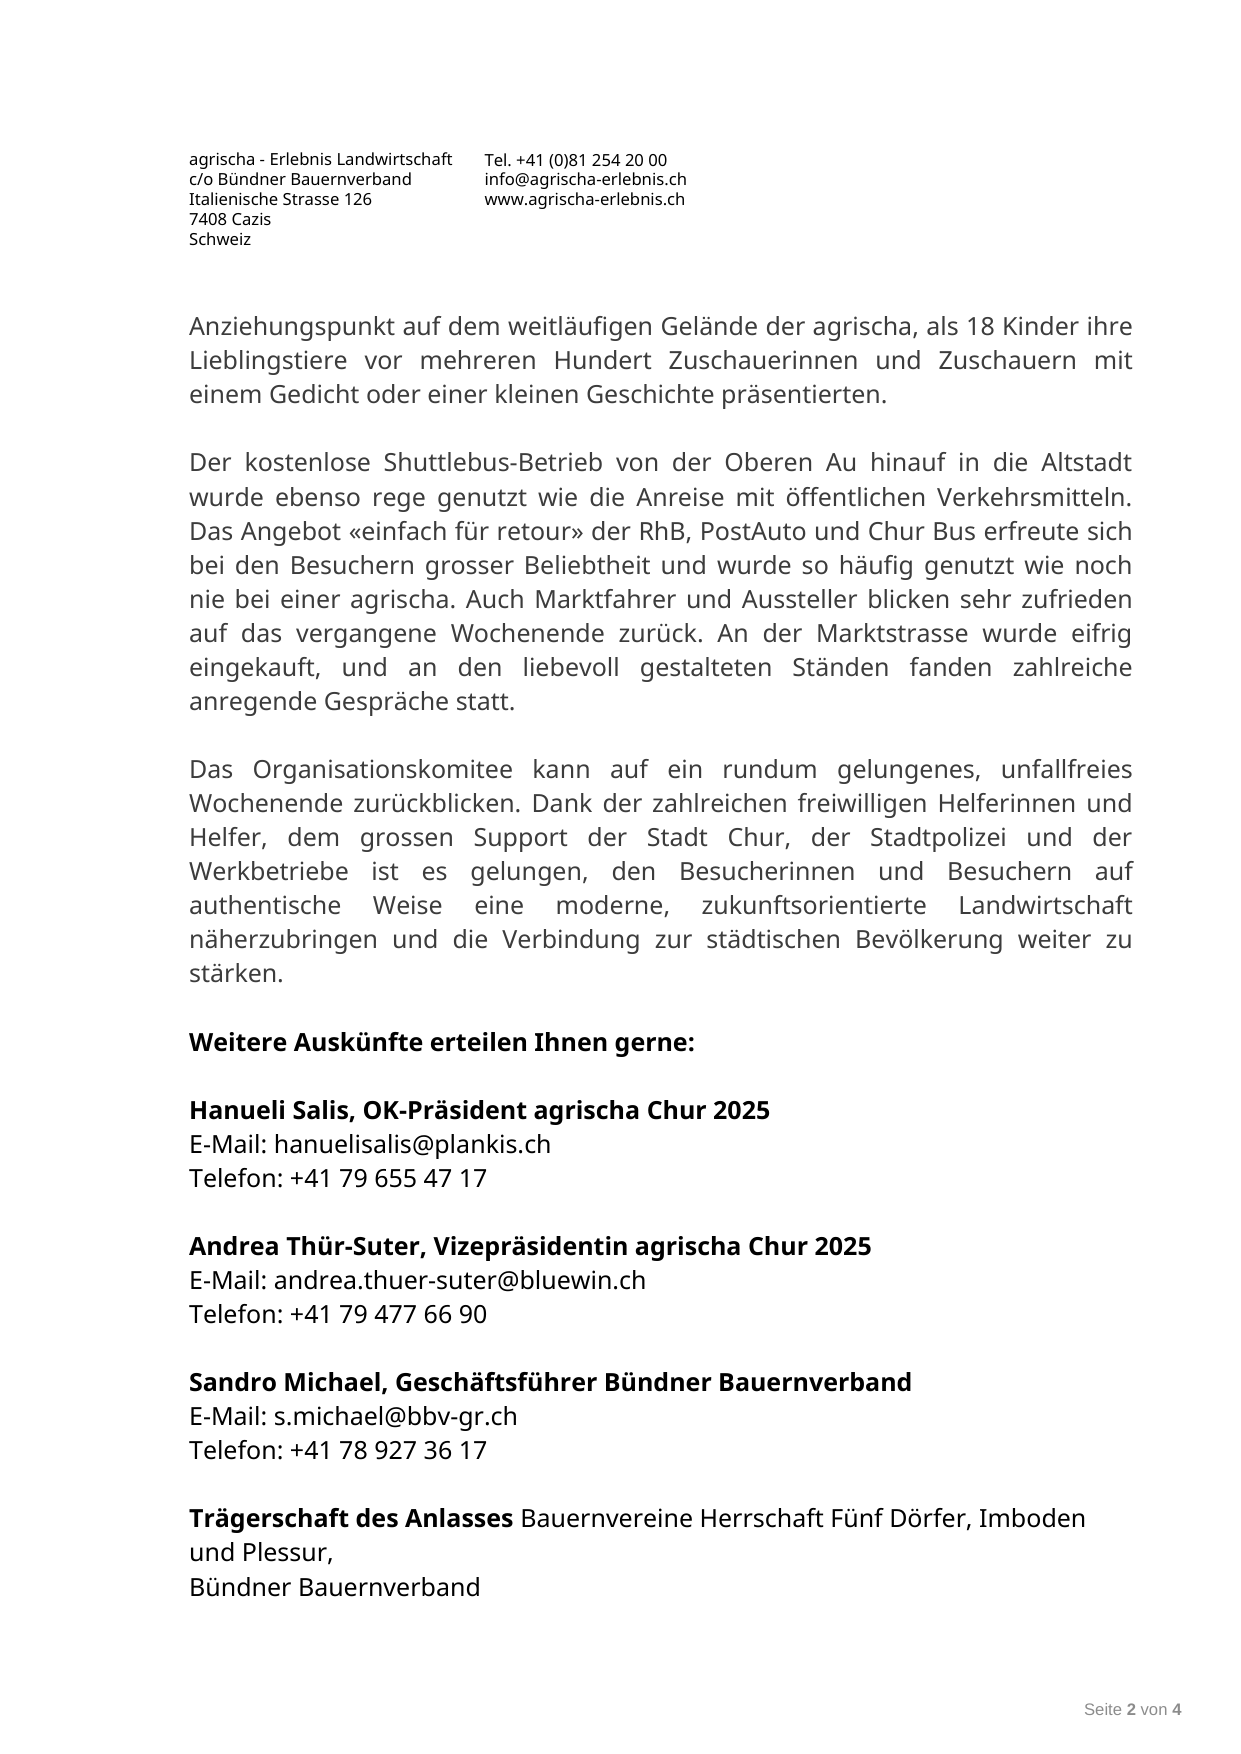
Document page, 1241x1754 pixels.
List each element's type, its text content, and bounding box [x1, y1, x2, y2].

text Telefon: +41 79 477 66 90 [189, 1297, 1134, 1331]
text Andrea Thür-Suter, Vizepräsidentin agrischa Chur 2025 [189, 1228, 1134, 1263]
text Bündner Bauernverband [189, 1569, 1134, 1603]
text Der kostenlose Shuttlebus-Betrieb von der Oberen Au hinauf in die Altstadt wurde ebenso rege genutzt wie die Anreise mit öffentlichen Verkehrsmitteln. Das Angebot «einfach für retour» der RhB, PostAuto und Chur Bus erfreute sich bei den Besuchern grosser Beliebtheit und wurde so häufig genutzt wie noch nie bei einer agrischa. Auch Marktfahrer und Aussteller blicken sehr zufrieden auf das vergangene Wochenende zurück. An der Marktstrasse wurde eifrig eingekauft, und an den liebevoll gestalteten Ständen fanden zahlreiche anregende Gespräche statt. [189, 445, 1134, 718]
text Hanueli Salis, OK-Präsident agrischa Chur 2025 [189, 1092, 1134, 1126]
text Trägerschaft des Anlasses Bauernvereine Herrschaft Fünf Dörfer, Imboden und Plessur, [189, 1501, 1134, 1569]
text E-Mail: hanuelisalis@plankis.ch [189, 1126, 1134, 1160]
text E-Mail: andrea.thuer-suter@bluewin.ch [189, 1263, 1134, 1297]
text Das Organisationskomitee kann auf ein rundum gelungenes, unfallfreies Wochenende zurückblicken. Dank der zahlreichen freiwilligen Helferinnen und Helfer, dem grossen Support der Stadt Chur, der Stadtpolizei und der Werkbetriebe ist es gelungen, den Besucherinnen und Besuchern auf authentische Weise eine moderne, zukunftsorientierte Landwirtschaft näherzubringen und die Verbindung zur städtischen Bevölkerung weiter zu stärken. [189, 752, 1134, 990]
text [189, 309, 1134, 411]
text Telefon: +41 79 655 47 17 [189, 1160, 1134, 1194]
text Sandro Michael, Geschäftsführer Bündner Bauernverband E-Mail: s.michael@bbv-gr.ch [189, 1365, 1134, 1433]
text Weitere Auskünfte erteilen Ihnen gerne: [189, 1024, 1134, 1058]
text Telefon: +41 78 927 36 17 [189, 1433, 1134, 1467]
